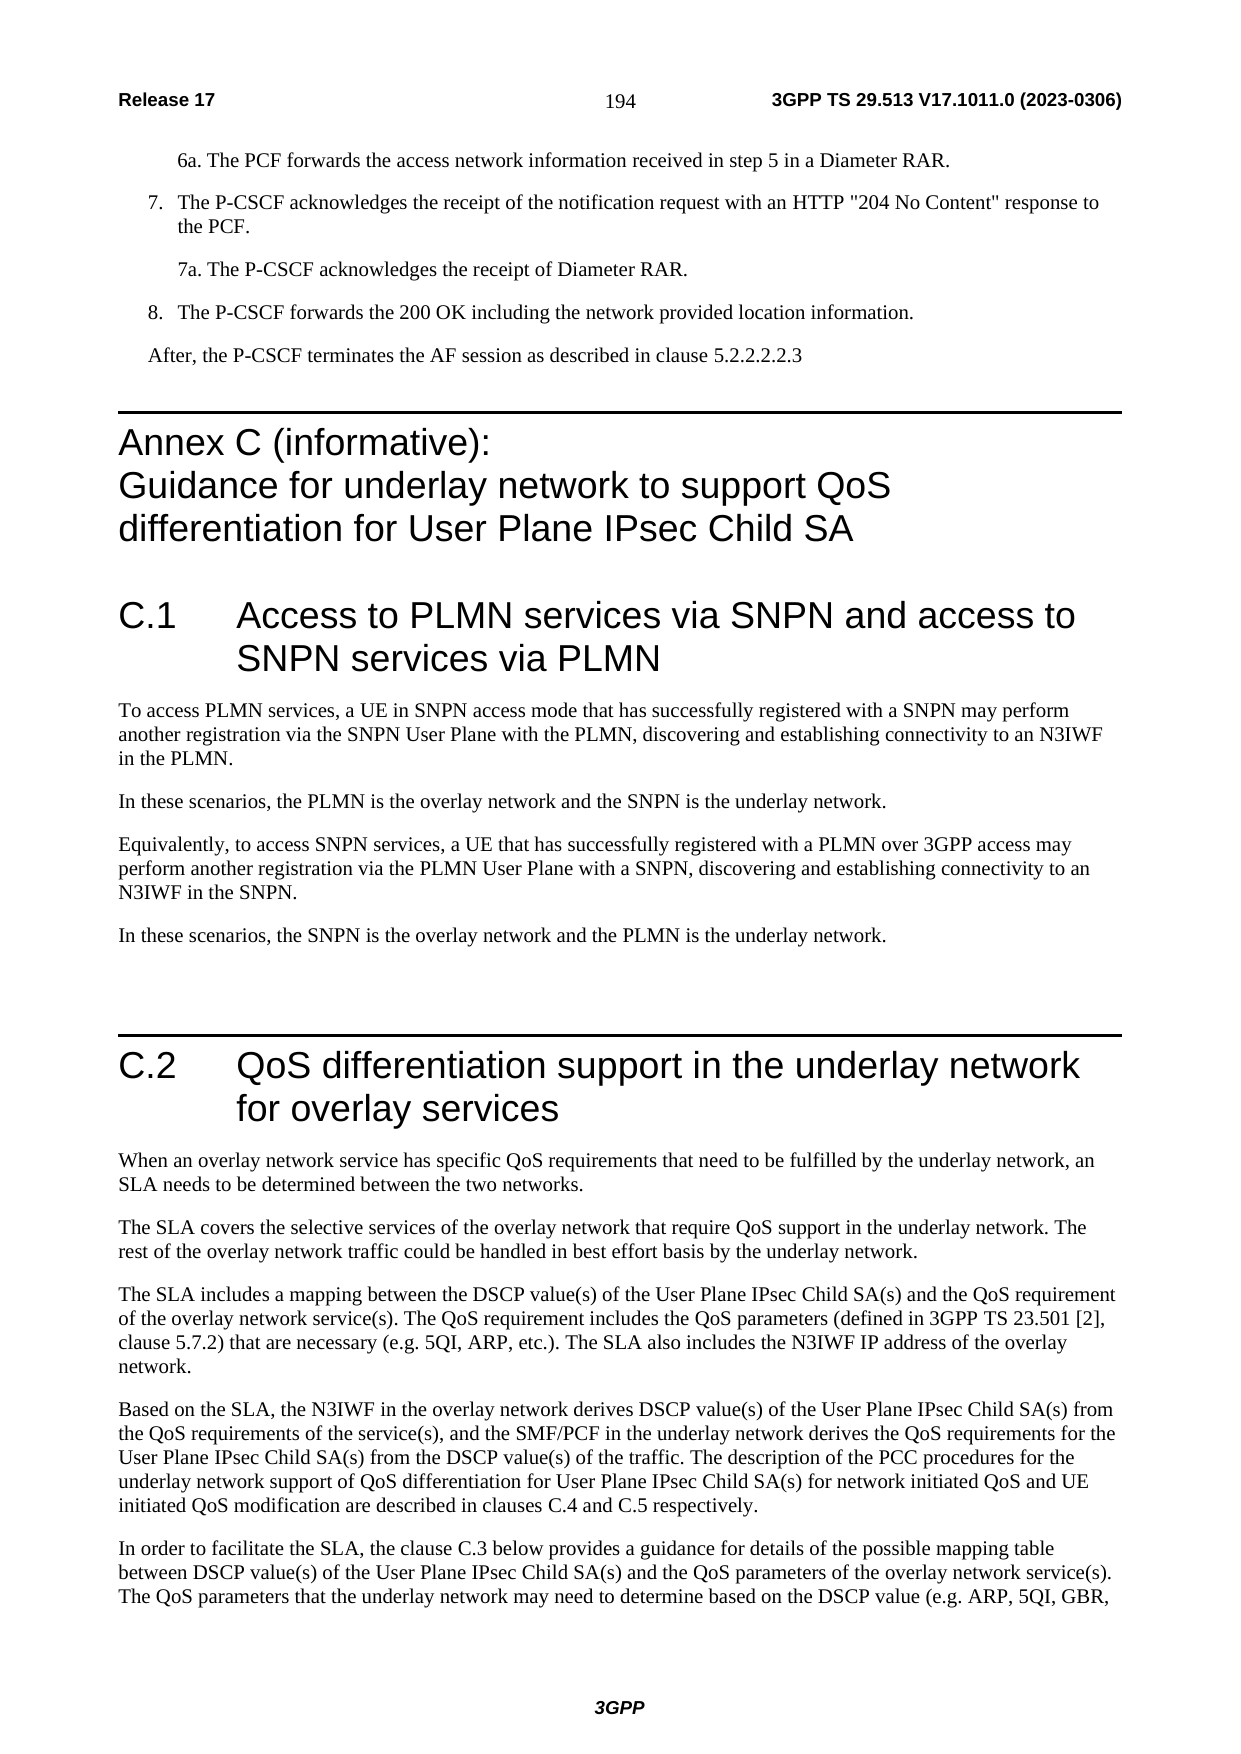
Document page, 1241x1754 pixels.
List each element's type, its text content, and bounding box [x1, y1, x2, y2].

text 7. The P-CSCF acknowledges the receipt of the notification request with an HTTP "204 No Content" response to the PCF. [148, 190, 1122, 238]
text After, the P-CSCF terminates the AF session as described in clause 5.2.2.2.2.3 [148, 343, 1122, 367]
text To access PLMN services, a UE in SNPN access mode that has successfully registered with a SNPN may perform another registration via the SNPN User Plane with the PLMN, discovering and establishing connectivity to an N3IWF in the PLMN. [118, 698, 1122, 770]
text 7a. The P-CSCF acknowledges the receipt of Diameter RAR. [177, 257, 1122, 281]
text In these scenarios, the PLMN is the overlay network and the SNPN is the underlay network. [118, 789, 1122, 813]
text In these scenarios, the SNPN is the overlay network and the PLMN is the underlay network. [118, 923, 1122, 947]
text When an overlay network service has specific QoS requirements that need to be fulfilled by the underlay network, an SLA needs to be determined between the two networks. [118, 1148, 1122, 1196]
text Based on the SLA, the N3IWF in the overlay network derives DSCP value(s) of the User Plane IPsec Child SA(s) from the QoS requirements of the service(s), and the SMF/PCF in the underlay network derives the QoS requirements for the User Plane IPsec Child SA(s) from the DSCP value(s) of the traffic. The description of the PCC procedures for the underlay network support of QoS differentiation for User Plane IPsec Child SA(s) for network initiated QoS and UE initiated QoS modification are described in clauses C.4 and C.5 respectively. [118, 1397, 1122, 1517]
text 6a. The PCF forwards the access network information received in step 5 in a Diameter RAR. [177, 147, 1122, 172]
text The SLA covers the selective services of the overlay network that require QoS support in the underlay network. The rest of the overlay network traffic could be handled in best effort basis by the underlay network. [118, 1215, 1122, 1263]
subtitle C.1 Access to PLMN services via SNPN and access to SNPN services via PLMN [118, 584, 1122, 679]
text 8. The P-CSCF forwards the 200 OK including the network provided location information. [148, 300, 1122, 324]
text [118, 1536, 1122, 1608]
text The SLA includes a mapping between the DSCP value(s) of the User Plane IPsec Child SA(s) and the QoS requirement of the overlay network service(s). The QoS requirement includes the QoS parameters (defined in 3GPP TS 23.501 [2], clause 5.7.2) that are necessary (e.g. 5QI, ARP, etc.). The SLA also includes the N3IWF IP address of the overlay network. [118, 1282, 1122, 1378]
text Equivalently, to access SNPN services, a UE that has successfully registered with a PLMN over 3GPP access may perform another registration via the PLMN User Plane with a SNPN, discovering and establishing connectivity to an N3IWF in the SNPN. [118, 832, 1122, 904]
subtitle C.2 QoS differentiation support in the underlay network for overlay services [118, 1037, 1122, 1129]
subtitle Annex C (informative): Guidance for underlay network to support QoS differentiation for User Plane IPsec Child SA [118, 414, 1122, 549]
